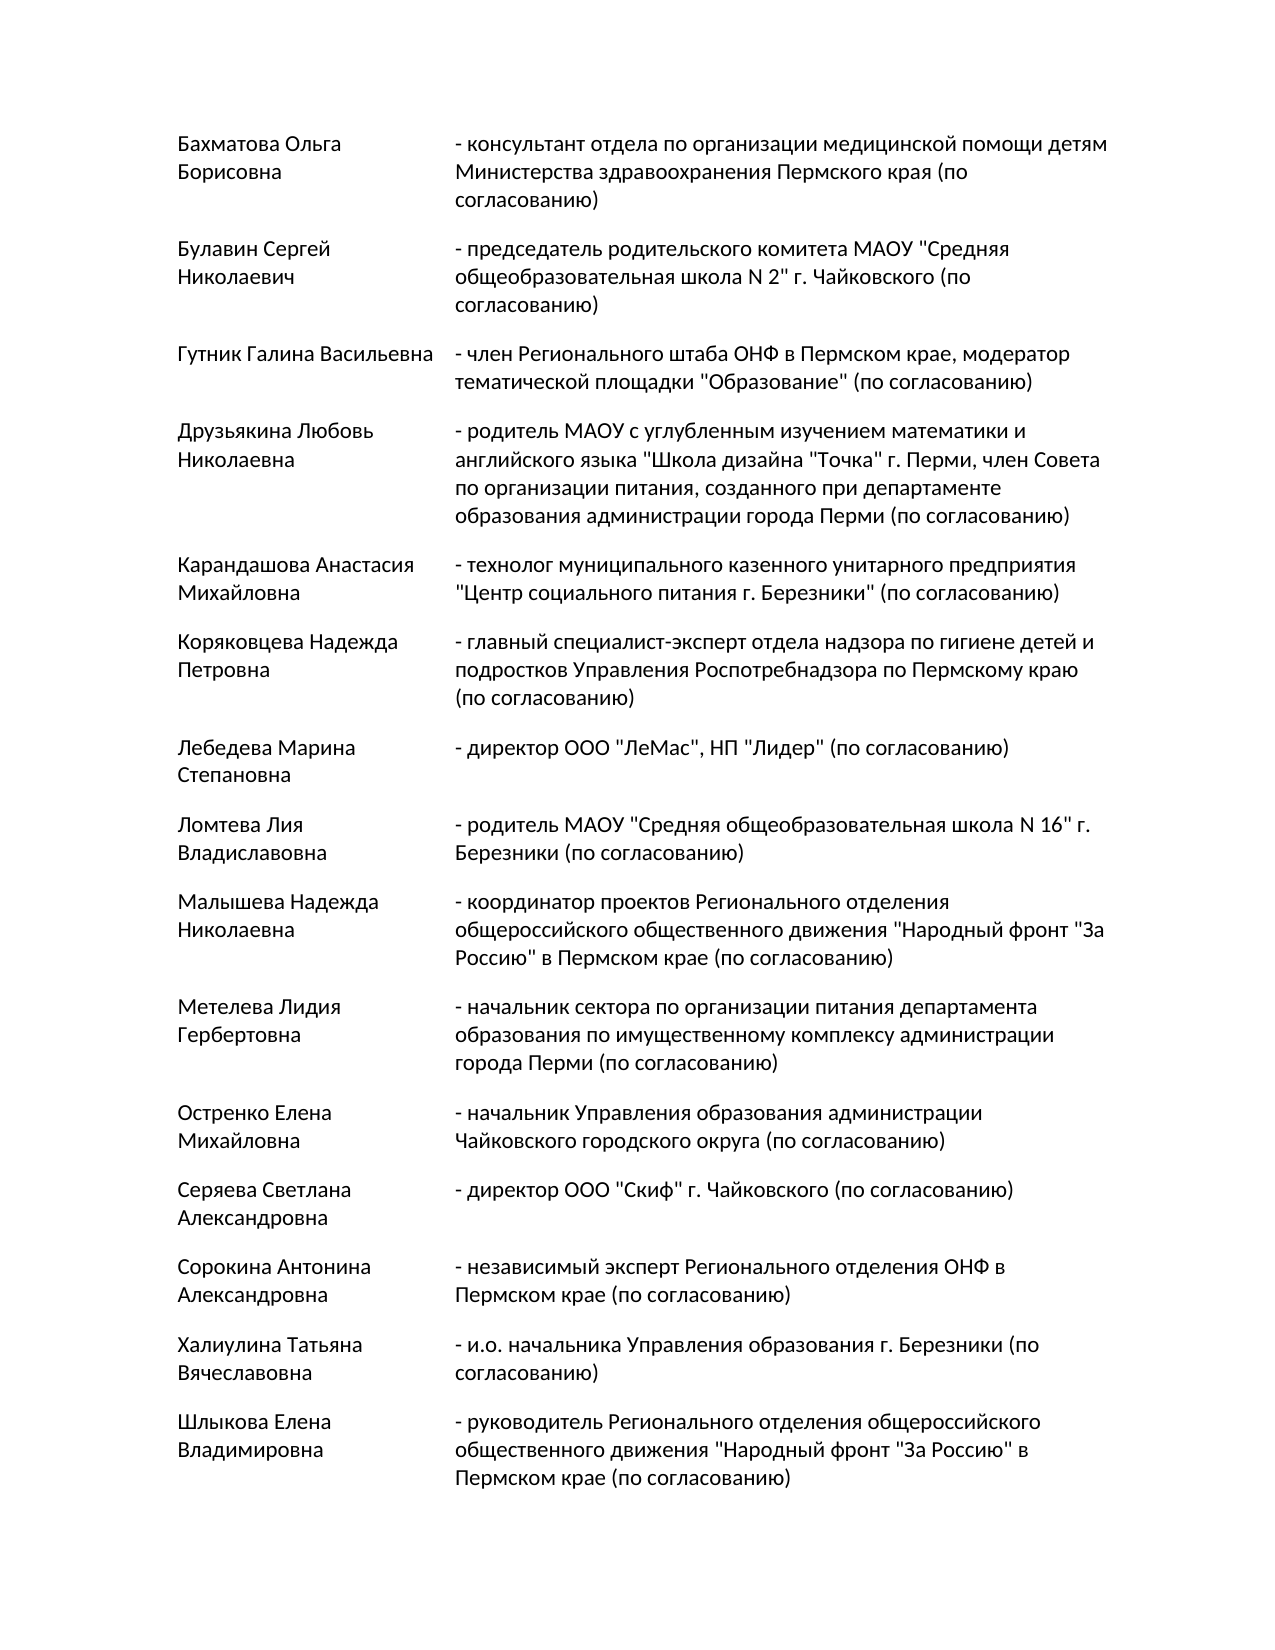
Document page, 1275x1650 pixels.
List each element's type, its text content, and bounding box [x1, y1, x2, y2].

table_cell - руководитель Регионального отделения общероссийского общественного движения "Народный фронт "За Россию" в Пермском крае (по согласованию) [448, 1396, 1116, 1502]
table_cell Булавин Сергей Николаевич [171, 224, 448, 329]
table_cell - и.о. начальника Управления образования г. Березники (по согласованию) [448, 1319, 1116, 1396]
table_cell - независимый эксперт Регионального отделения ОНФ в Пермском крае (по согласованию) [448, 1242, 1116, 1319]
table_cell Халиулина Татьяна Вячеславовна [171, 1319, 448, 1396]
table_cell - технолог муниципального казенного унитарного предприятия "Центр социального питания г. Березники" (по согласованию) [448, 539, 1116, 617]
table_cell Метелева Лидия Гербертовна [171, 982, 448, 1087]
table_cell - директор ООО "ЛеМас", НП "Лидер" (по согласованию) [448, 722, 1116, 799]
table_cell - координатор проектов Регионального отделения общероссийского общественного движения "Народный фронт "За Россию" в Пермском крае (по согласованию) [448, 877, 1116, 982]
table_cell Карандашова Анастасия Михайловна [171, 539, 448, 617]
table_cell - родитель МАОУ с углубленным изучением математики и английского языка "Школа дизайна "Точка" г. Перми, член Совета по организации питания, созданного при департаменте образования администрации города Перми (по согласованию) [448, 406, 1116, 539]
table_cell Шлыкова Елена Владимировна [171, 1396, 448, 1502]
table_cell Серяева Светлана Александровна [171, 1165, 448, 1242]
table_cell Малышева Надежда Николаевна [171, 877, 448, 982]
table_cell Бахматова Ольга Борисовна [171, 118, 448, 223]
table_cell Сорокина Антонина Александровна [171, 1242, 448, 1319]
table_cell Лебедева Марина Степановна [171, 722, 448, 799]
table_cell - главный специалист-эксперт отдела надзора по гигиене детей и подростков Управления Роспотребнадзора по Пермскому краю (по согласованию) [448, 617, 1116, 722]
table_cell - родитель МАОУ "Средняя общеобразовательная школа N 16" г. Березники (по согласованию) [448, 799, 1116, 877]
table_cell - начальник сектора по организации питания департамента образования по имущественному комплексу администрации города Перми (по согласованию) [448, 982, 1116, 1087]
table_cell - начальник Управления образования администрации Чайковского городского округа (по согласованию) [448, 1087, 1116, 1164]
table_cell - консультант отдела по организации медицинской помощи детям Министерства здравоохранения Пермского края (по согласованию) [448, 118, 1116, 223]
table_cell Остренко Елена Михайловна [171, 1087, 448, 1164]
table_cell Коряковцева Надежда Петровна [171, 617, 448, 722]
table_cell Друзьякина Любовь Николаевна [171, 406, 448, 539]
table_cell - председатель родительского комитета МАОУ "Средняя общеобразовательная школа N 2" г. Чайковского (по согласованию) [448, 224, 1116, 329]
table_cell - член Регионального штаба ОНФ в Пермском крае, модератор тематической площадки "Образование" (по согласованию) [448, 329, 1116, 406]
table_cell - директор ООО "Скиф" г. Чайковского (по согласованию) [448, 1165, 1116, 1242]
table_cell Гутник Галина Васильевна [171, 329, 448, 406]
table_cell Ломтева Лия Владиславовна [171, 799, 448, 877]
